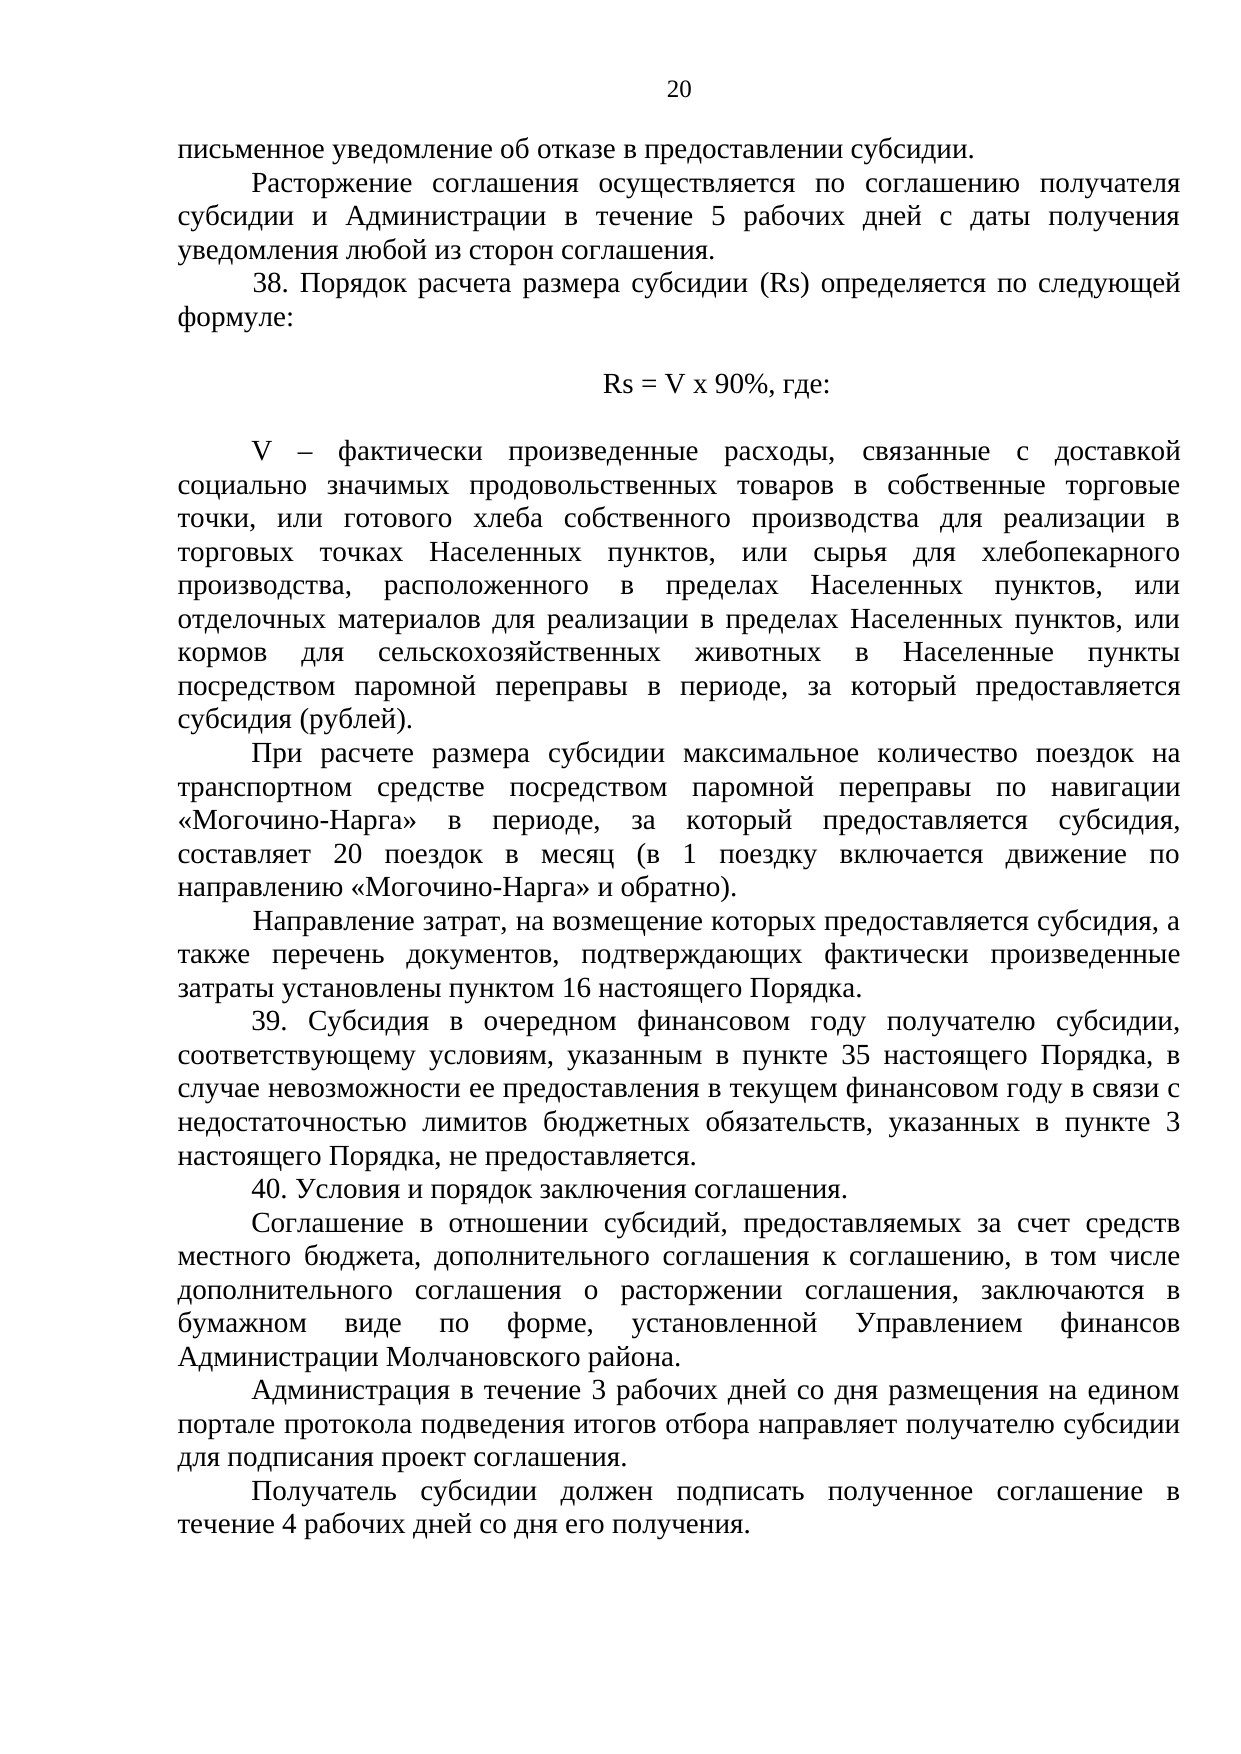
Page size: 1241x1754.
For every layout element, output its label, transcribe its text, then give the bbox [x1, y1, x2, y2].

text Rs = V x 90%, где: [177, 366, 1181, 400]
text 40. Условия и порядок заключения соглашения. [177, 1171, 1181, 1205]
text Направление затрат, на возмещение которых предоставляется субсидия, а также перечень документов, подтверждающих фактически произведенные затраты установлены пунктом 16 настоящего Порядка. [177, 903, 1181, 1003]
text При расчете размера субсидии максимальное количество поездок на транспортном средстве посредством паромной переправы по навигации «Могочино-Нарга» в периоде, за который предоставляется субсидия, составляет 20 поездок в месяц (в 1 поездку включается движение по направлению «Могочино-Нарга» и обратно). [177, 735, 1181, 903]
text Администрация в течение 3 рабочих дней со дня размещения на едином портале протокола подведения итогов отбора направляет получателю субсидии для подписания проект соглашения. [177, 1372, 1181, 1473]
text Соглашение в отношении субсидий, предоставляемых за счет средств местного бюджета, дополнительного соглашения к соглашению, в том числе дополнительного соглашения о расторжении соглашения, заключаются в бумажном виде по форме, установленной Управлением финансов Администрации Молчановского района. [177, 1205, 1181, 1372]
text Расторжение соглашения осуществляется по соглашению получателя субсидии и Администрации в течение 5 рабочих дней с даты получения уведомления любой из сторон соглашения. [177, 165, 1181, 266]
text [177, 131, 1181, 165]
text Получатель субсидии должен подписать полученное соглашение в течение 4 рабочих дней со дня его получения. [177, 1473, 1181, 1540]
text V – фактически произведенные расходы, связанные с доставкой социально значимых продовольственных товаров в собственные торговые точки, или готового хлеба собственного производства для реализации в торговых точках Населенных пунктов, или сырья для хлебопекарного производства, расположенного в пределах Населенных пунктов, или отделочных материалов для реализации в пределах Населенных пунктов, или кормов для сельскохозяйственных животных в Населенные пункты посредством паромной переправы в периоде, за который предоставляется субсидия (рублей). [177, 433, 1181, 735]
text 38. Порядок расчета размера субсидии (Rs) определяется по следующей формуле: [177, 266, 1181, 333]
text 39. Субсидия в очередном финансовом году получателю субсидии, соответствующему условиям, указанным в пункте 35 настоящего Порядка, в случае невозможности ее предоставления в текущем финансовом году в связи с недостаточностью лимитов бюджетных обязательств, указанных в пункте 3 настоящего Порядка, не предоставляется. [177, 1003, 1181, 1171]
